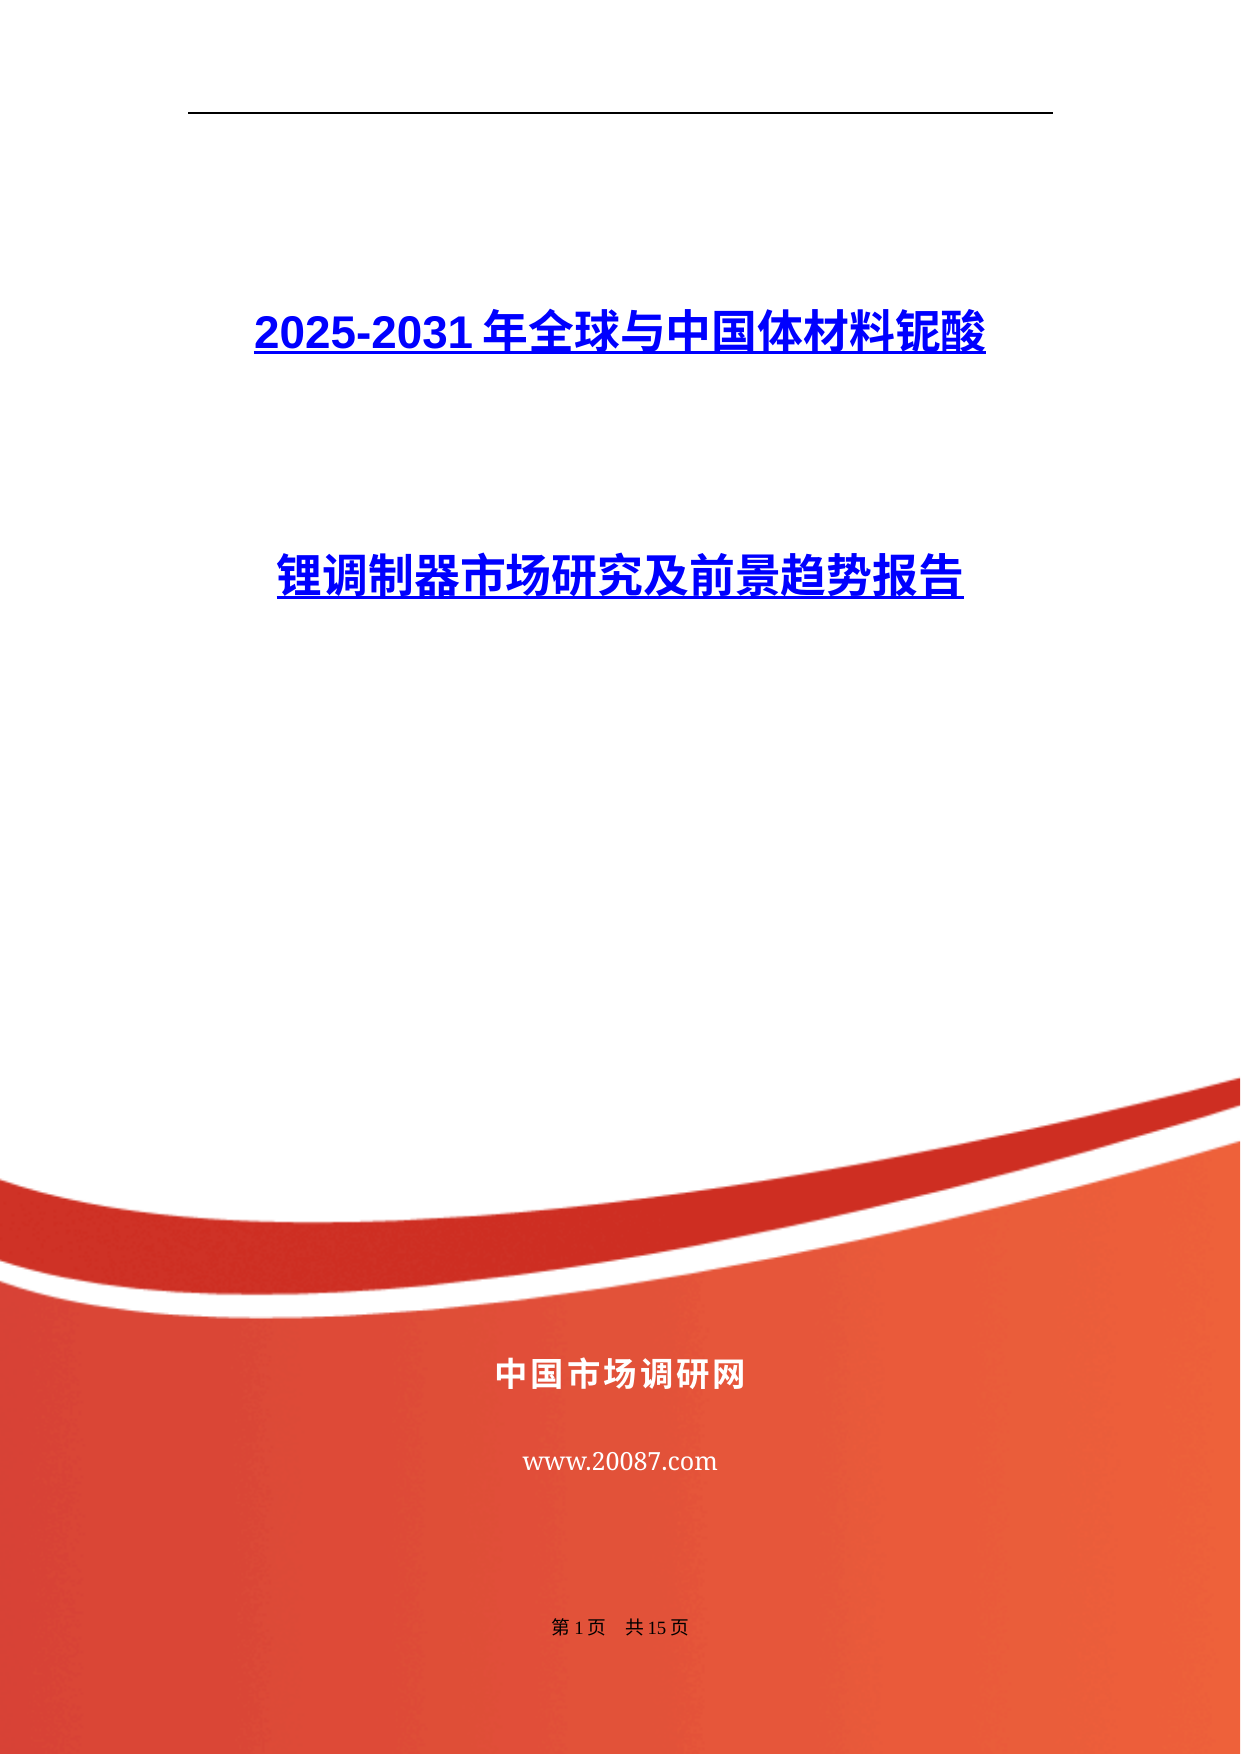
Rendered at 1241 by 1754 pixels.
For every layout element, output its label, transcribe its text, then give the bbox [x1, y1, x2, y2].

subtitle 中国市场调研网 [187, 1339, 1053, 1404]
picture [0, 1006, 1241, 1754]
table_header 2025-2031年全球与中国体材料铌酸锂调制器市场研究及前景趋势报告 [188, 207, 1053, 773]
text www.20087.com [187, 1428, 1053, 1493]
